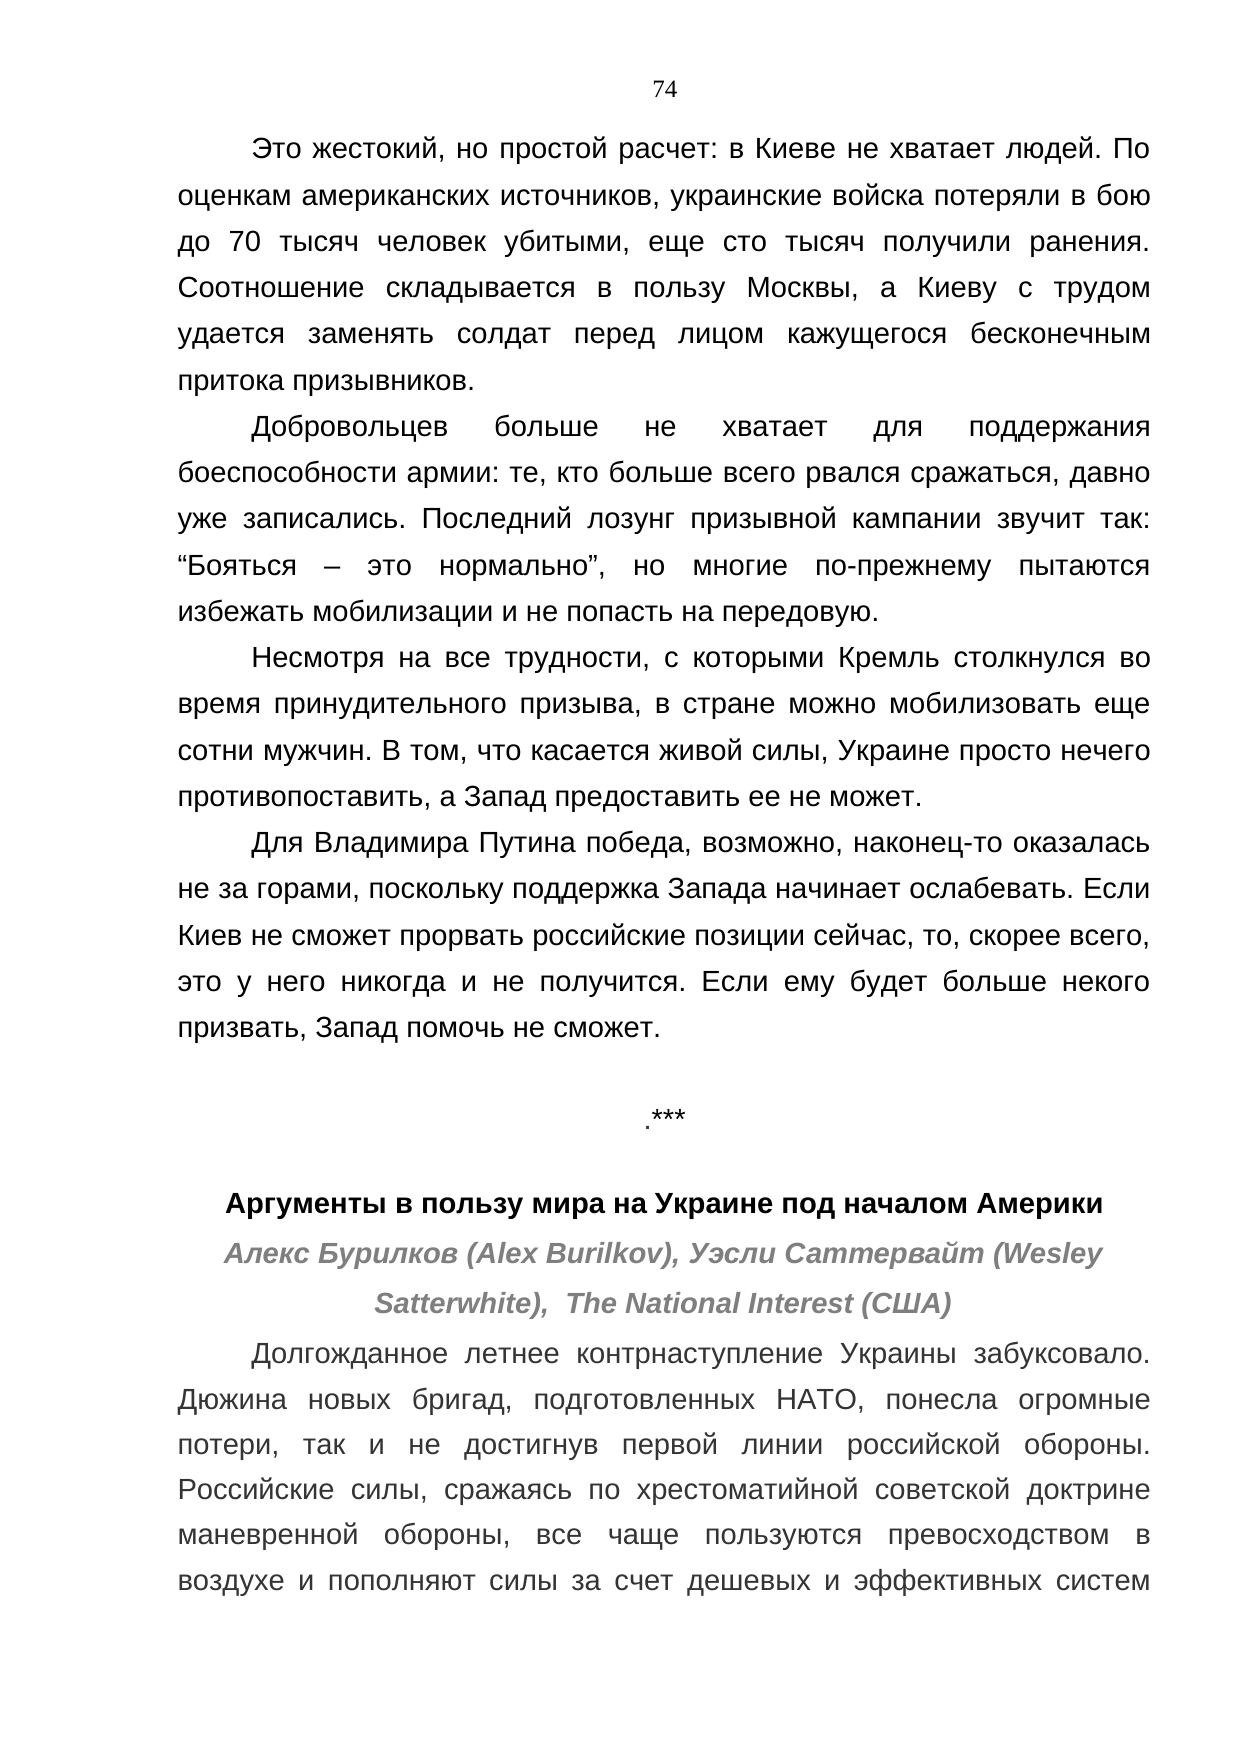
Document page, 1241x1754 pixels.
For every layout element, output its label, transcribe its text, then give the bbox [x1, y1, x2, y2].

text Алекс Бурилков (Alex Burilkov), Уэсли Саттервайт (Wesley Satterwhite), The National Interest (США) [177, 1236, 1152, 1320]
text Аргументы в пользу мира на Украине под началом Америки [177, 1186, 1152, 1219]
text Несмотря на все трудности, с которыми Кремль столкнулся во время принудительного призыва, в стране можно мобилизовать еще сотни мужчин. В том, что касается живой силы, Украине просто нечего противопоставить, а Запад предоставить ее не может. [177, 640, 1152, 812]
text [177, 1337, 1152, 1596]
text .*** [177, 1102, 1152, 1136]
text Для Владимира Путина победа, возможно, наконец-то оказалась не за горами, поскольку поддержка Запада начинает ослабевать. Если Киев не сможет прорвать российские позиции сейчас, то, скорее всего, это у него никогда и не получится. Если ему будет больше некого призвать, Запад помочь не сможет. [177, 825, 1152, 1043]
text Это жестокий, но простой расчет: в Киеве не хватает людей. По оценкам американских источников, украинские войска потеряли в бою до 70 тысяч человек убитыми, еще сто тысяч получили ранения. Соотношение складывается в пользу Москвы, а Киеву с трудом удается заменять солдат перед лицом кажущегося бесконечным притока призывников. [177, 131, 1152, 396]
text Добровольцев больше не хватает для поддержания боеспособности армии: те, кто больше всего рвался сражаться, давно уже записались. Последний лозунг призывной кампании звучит так: “Бояться – это нормально”, но многие по-прежнему пытаются избежать мобилизации и не попасть на передовую. [177, 409, 1152, 627]
